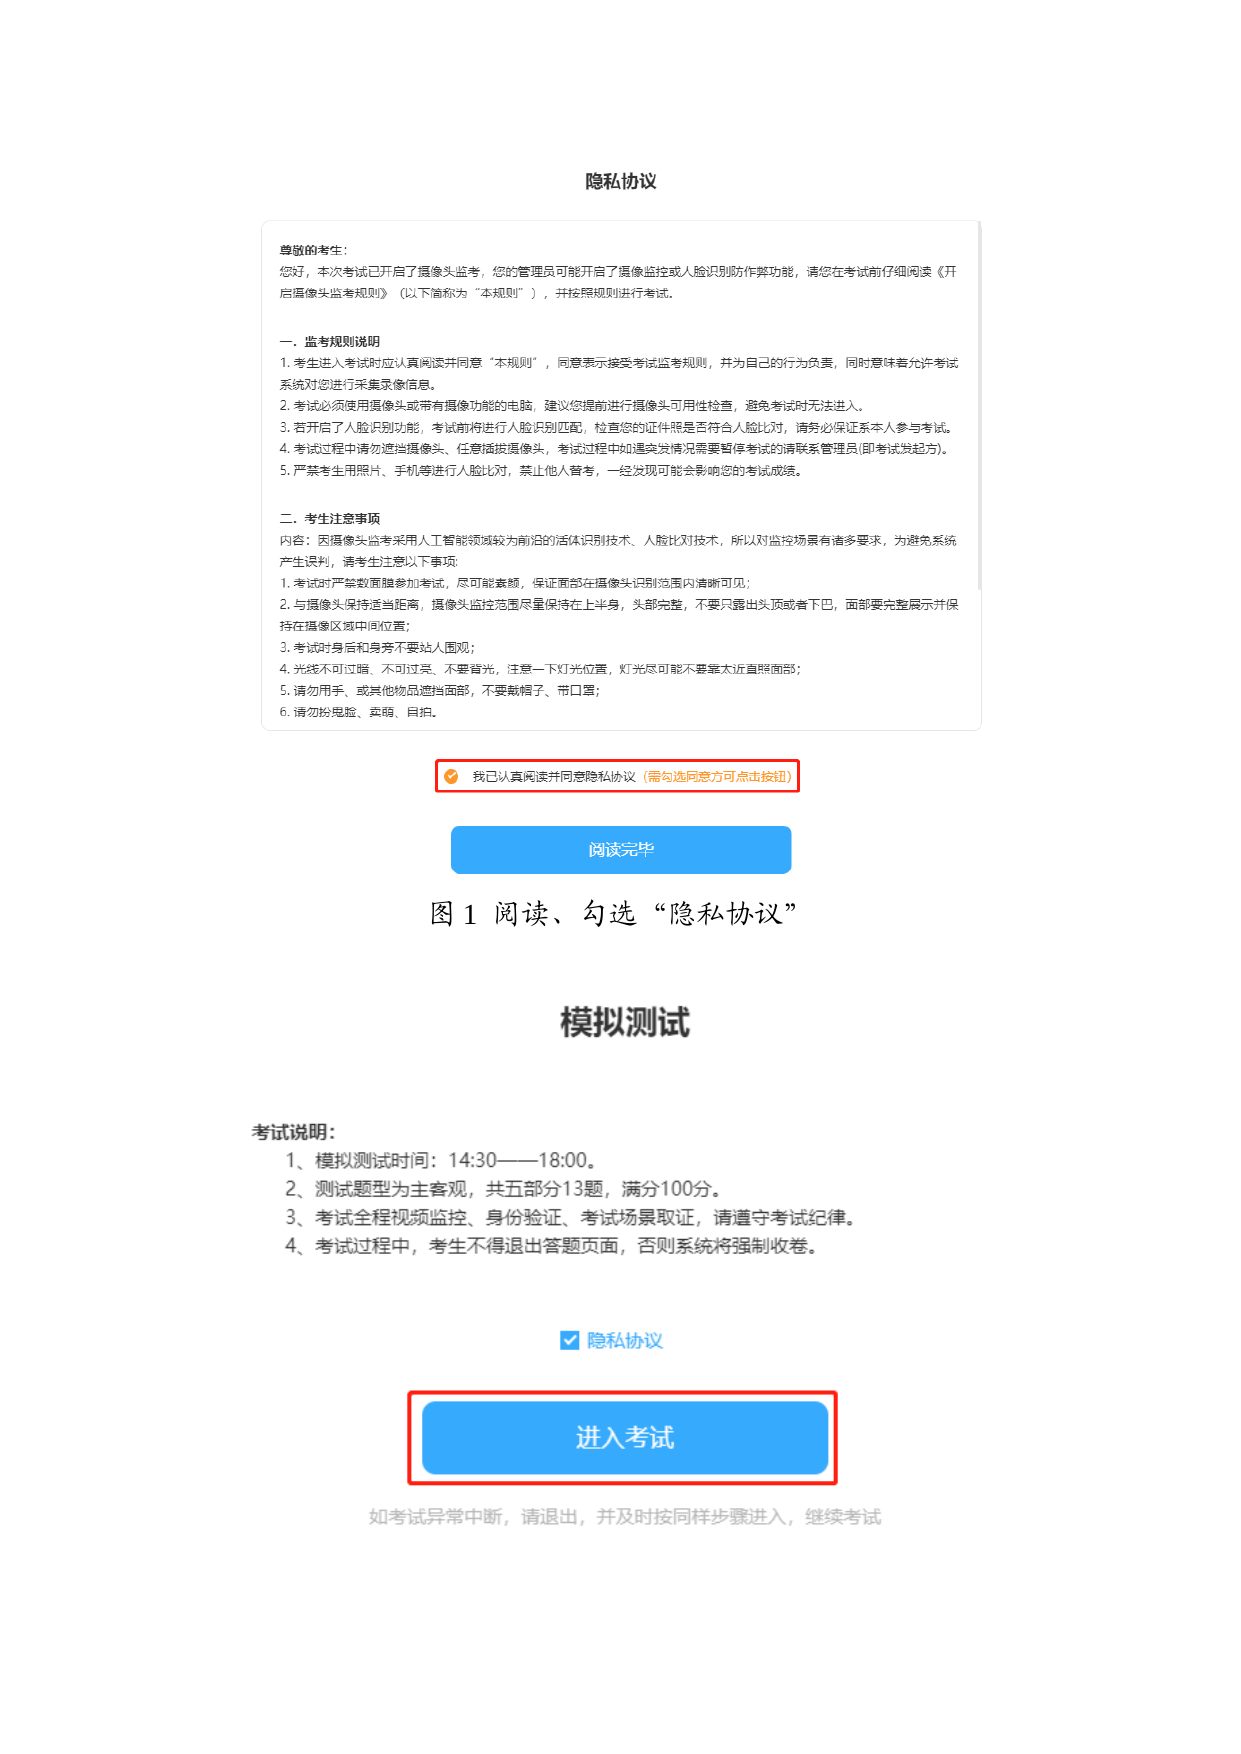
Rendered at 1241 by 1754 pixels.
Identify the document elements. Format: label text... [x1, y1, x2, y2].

picture [252, 162, 989, 878]
text 图1 阅读、勾选“隐私协议” [112, 878, 1128, 936]
picture [245, 994, 995, 1545]
